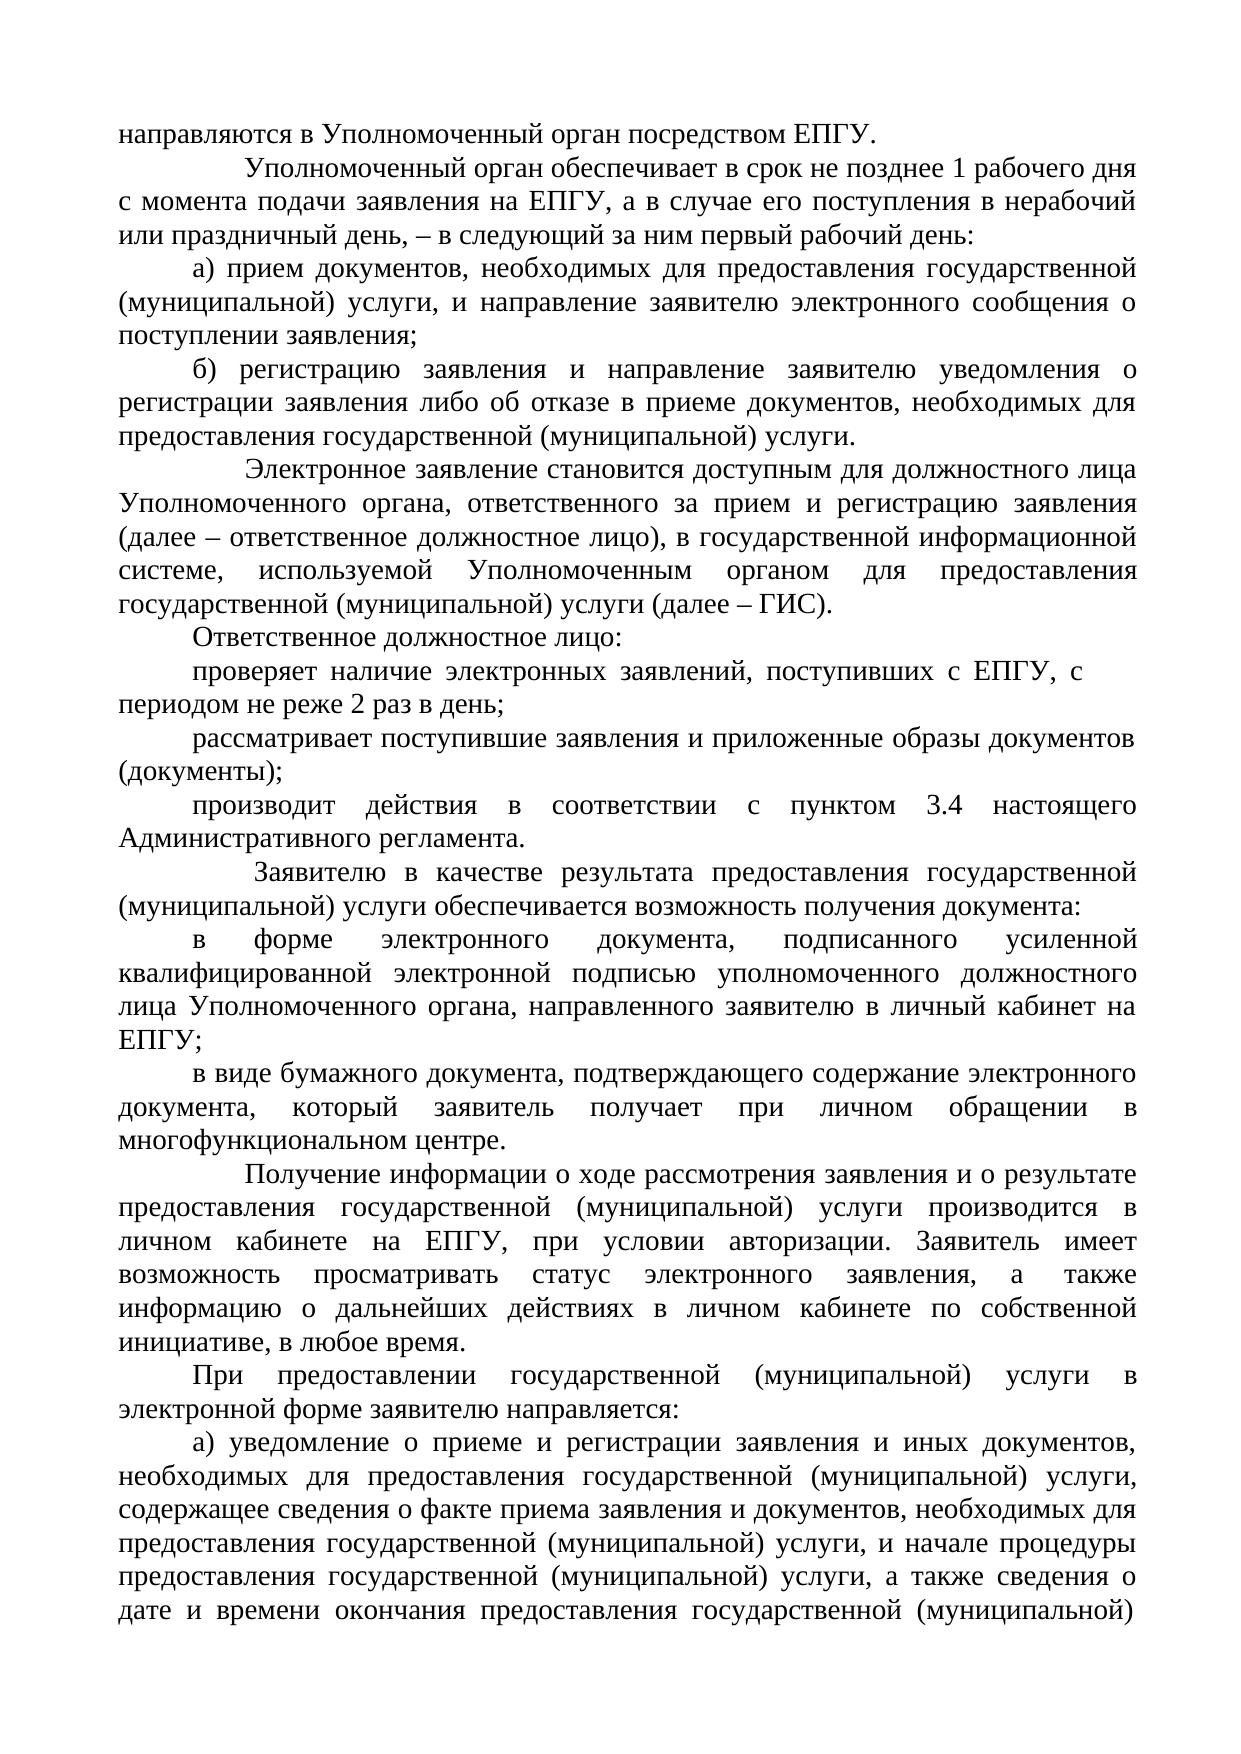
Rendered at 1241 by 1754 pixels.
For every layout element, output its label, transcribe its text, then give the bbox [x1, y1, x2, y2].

text а) уведомление о приеме и регистрации заявления и иных документов, необходимых для предоставления государственной (муниципальной) услуги, содержащее сведения о факте приема заявления и документов, необходимых для предоставления государственной (муниципальной) услуги, и начале процедуры предоставления государственной (муниципальной) услуги, а также сведения о дате и времени окончания предоставления государственной (муниципальной) [118, 1424, 1137, 1626]
text производит действия в соответствии с пунктом 3.4 настоящего Административного регламента. [118, 787, 1137, 854]
text рассматривает поступившие заявления и приложенные образы документов (документы); [118, 720, 1192, 787]
text а) прием документов, необходимых для предоставления государственной (муниципальной) услуги, и направление заявителю электронного сообщения о поступлении заявления; [118, 250, 1137, 351]
text в виде бумажного документа, подтверждающего содержание электронного документа, который заявитель получает при личном обращении в многофункциональном центре. [118, 1055, 1137, 1156]
list Заявителю в качестве результата предоставления государственной (муниципальной) услуги обеспечивается возможность получения документа: [118, 854, 1137, 921]
list Уполномоченный орган обеспечивает в срок не позднее 1 рабочего дня с момента подачи заявления на ЕПГУ, а в случае его поступления в нерабочий или праздничный день, – в следующий за ним первый рабочий день: [118, 150, 1137, 250]
text Ответственное должностное лицо: [192, 619, 1192, 653]
text направляются в Уполномоченный орган посредством ЕПГУ. [118, 116, 1192, 150]
text в форме электронного документа, подписанного усиленной квалифицированной электронной подписью уполномоченного должностного лица Уполномоченного органа, направленного заявителю в личный кабинет на ЕПГУ; [118, 921, 1137, 1055]
text проверяет наличие электронных заявлений, поступивших с ЕПГУ, с периодом не реже 2 раз в день; [118, 653, 1192, 720]
list Электронное заявление становится доступным для должностного лица Уполномоченного органа, ответственного за прием и регистрацию заявления (далее – ответственное должностное лицо), в государственной информационной системе, используемой Уполномоченным органом для предоставления государственной (муниципальной) услуги (далее – ГИС). [118, 452, 1137, 619]
text При предоставлении государственной (муниципальной) услуги в электронной форме заявителю направляется: [118, 1357, 1137, 1424]
list Получение информации о ходе рассмотрения заявления и о результате предоставления государственной (муниципальной) услуги производится в личном кабинете на ЕПГУ, при условии авторизации. Заявитель имеет возможность просматривать статус электронного заявления, а также информацию о дальнейших действиях в личном кабинете по собственной инициативе, в любое время. [118, 1156, 1137, 1357]
text б) регистрацию заявления и направление заявителю уведомления о регистрации заявления либо об отказе в приеме документов, необходимых для предоставления государственной (муниципальной) услуги. [118, 351, 1137, 452]
